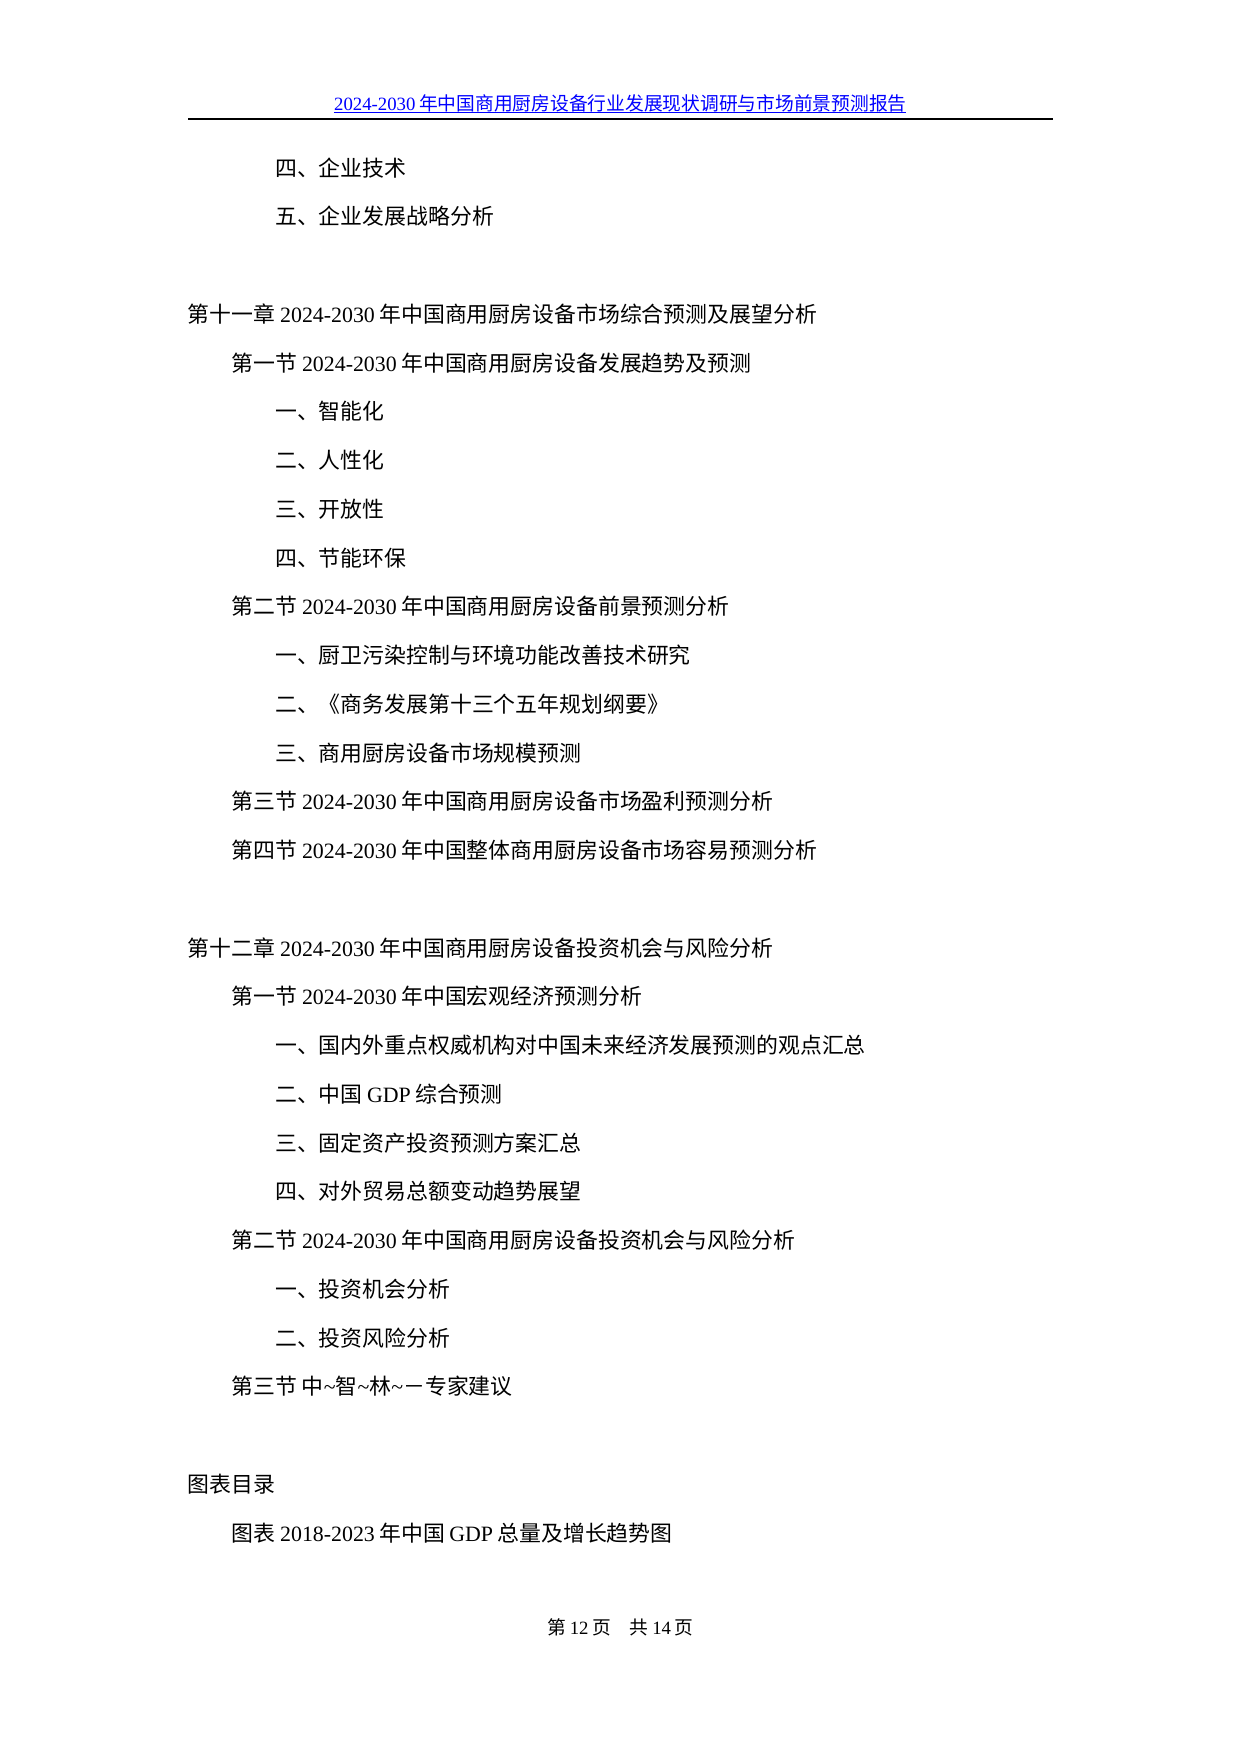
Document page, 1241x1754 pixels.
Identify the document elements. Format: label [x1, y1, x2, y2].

text [187, 150, 1053, 1548]
